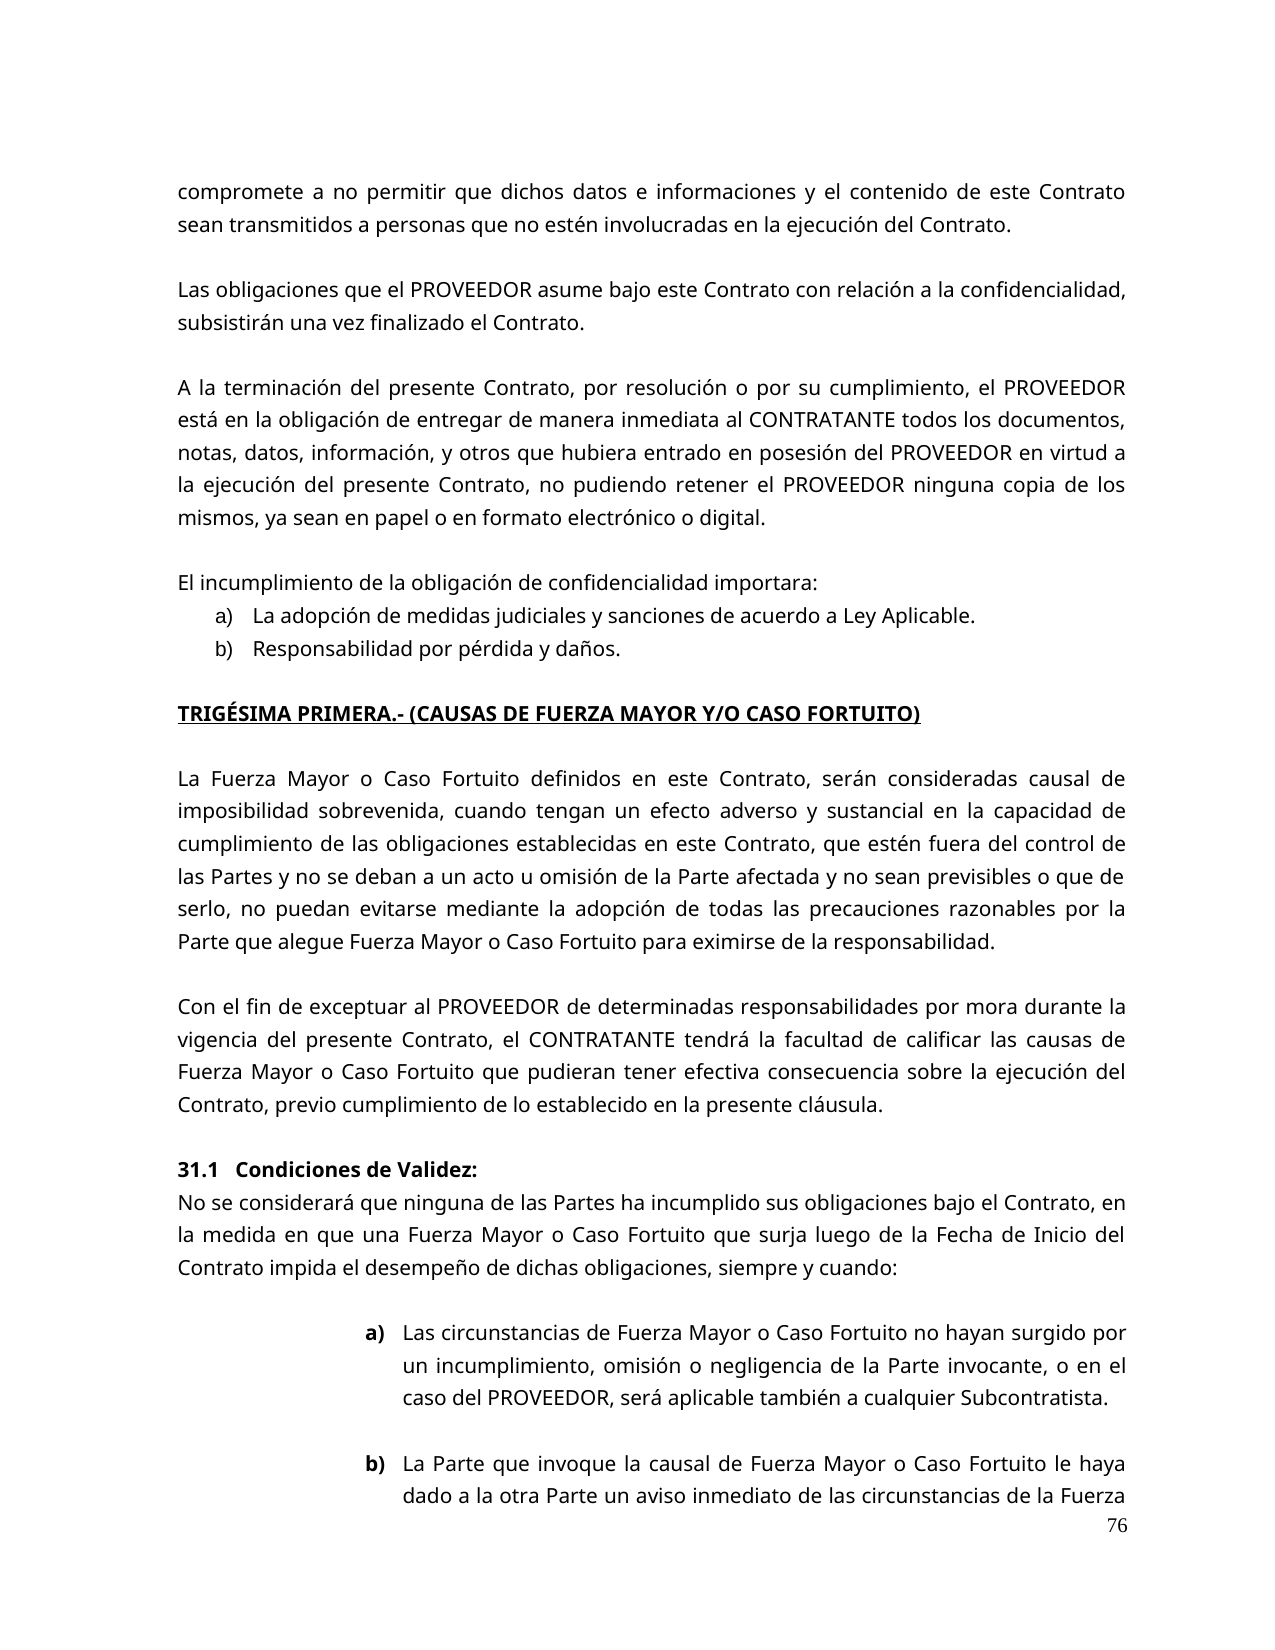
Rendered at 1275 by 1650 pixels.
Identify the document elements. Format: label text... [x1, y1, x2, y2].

text El incumplimiento de la obligación de confidencialidad importara: [177, 568, 1127, 597]
text A la terminación del presente Contrato, por resolución o por su cumplimiento, el PROVEEDOR está en la obligación de entregar de manera inmediata al CONTRATANTE todos los documentos, notas, datos, información, y otros que hubiera entrado en posesión del PROVEEDOR en virtud a la ejecución del presente Contrato, no pudiendo retener el PROVEEDOR ninguna copia de los mismos, ya sean en papel o en formato electrónico o digital. [177, 373, 1127, 532]
text 31.1 Condiciones de Validez: [177, 1155, 1127, 1184]
list Las circunstancias de Fuerza Mayor o Caso Fortuito no hayan surgido por un incumplimiento, omisión o negligencia de la Parte invocante, o en el caso del PROVEEDOR, será aplicable también a cualquier Subcontratista. [365, 1318, 1127, 1412]
list La adopción de medidas judiciales y sanciones de acuerdo a Ley Aplicable. [215, 601, 1127, 629]
list Responsabilidad por pérdida y daños. [215, 634, 1127, 662]
text TRIGÉSIMA PRIMERA.- (CAUSAS DE FUERZA MAYOR Y/O CASO FORTUITO) [177, 699, 1127, 727]
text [177, 177, 1127, 238]
text La Fuerza Mayor o Caso Fortuito definidos en este Contrato, serán consideradas causal de imposibilidad sobrevenida, cuando tengan un efecto adverso y sustancial en la capacidad de cumplimiento de las obligaciones establecidas en este Contrato, que estén fuera del control de las Partes y no se deban a un acto u omisión de la Parte afectada y no sean previsibles o que de serlo, no puedan evitarse mediante la adopción de todas las precauciones razonables por la Parte que alegue Fuerza Mayor o Caso Fortuito para eximirse de la responsabilidad. [177, 764, 1127, 956]
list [365, 1449, 1127, 1510]
text No se considerará que ninguna de las Partes ha incumplido sus obligaciones bajo el Contrato, en la medida en que una Fuerza Mayor o Caso Fortuito que surja luego de la Fecha de Inicio del Contrato impida el desempeño de dichas obligaciones, siempre y cuando: [177, 1188, 1127, 1282]
text Las obligaciones que el PROVEEDOR asume bajo este Contrato con relación a la confidencialidad, subsistirán una vez finalizado el Contrato. [177, 275, 1127, 336]
text Con el fin de exceptuar al PROVEEDOR de determinadas responsabilidades por mora durante la vigencia del presente Contrato, el CONTRATANTE tendrá la facultad de calificar las causas de Fuerza Mayor o Caso Fortuito que pudieran tener efectiva consecuencia sobre la ejecución del Contrato, previo cumplimiento de lo establecido en la presente cláusula. [177, 992, 1127, 1118]
